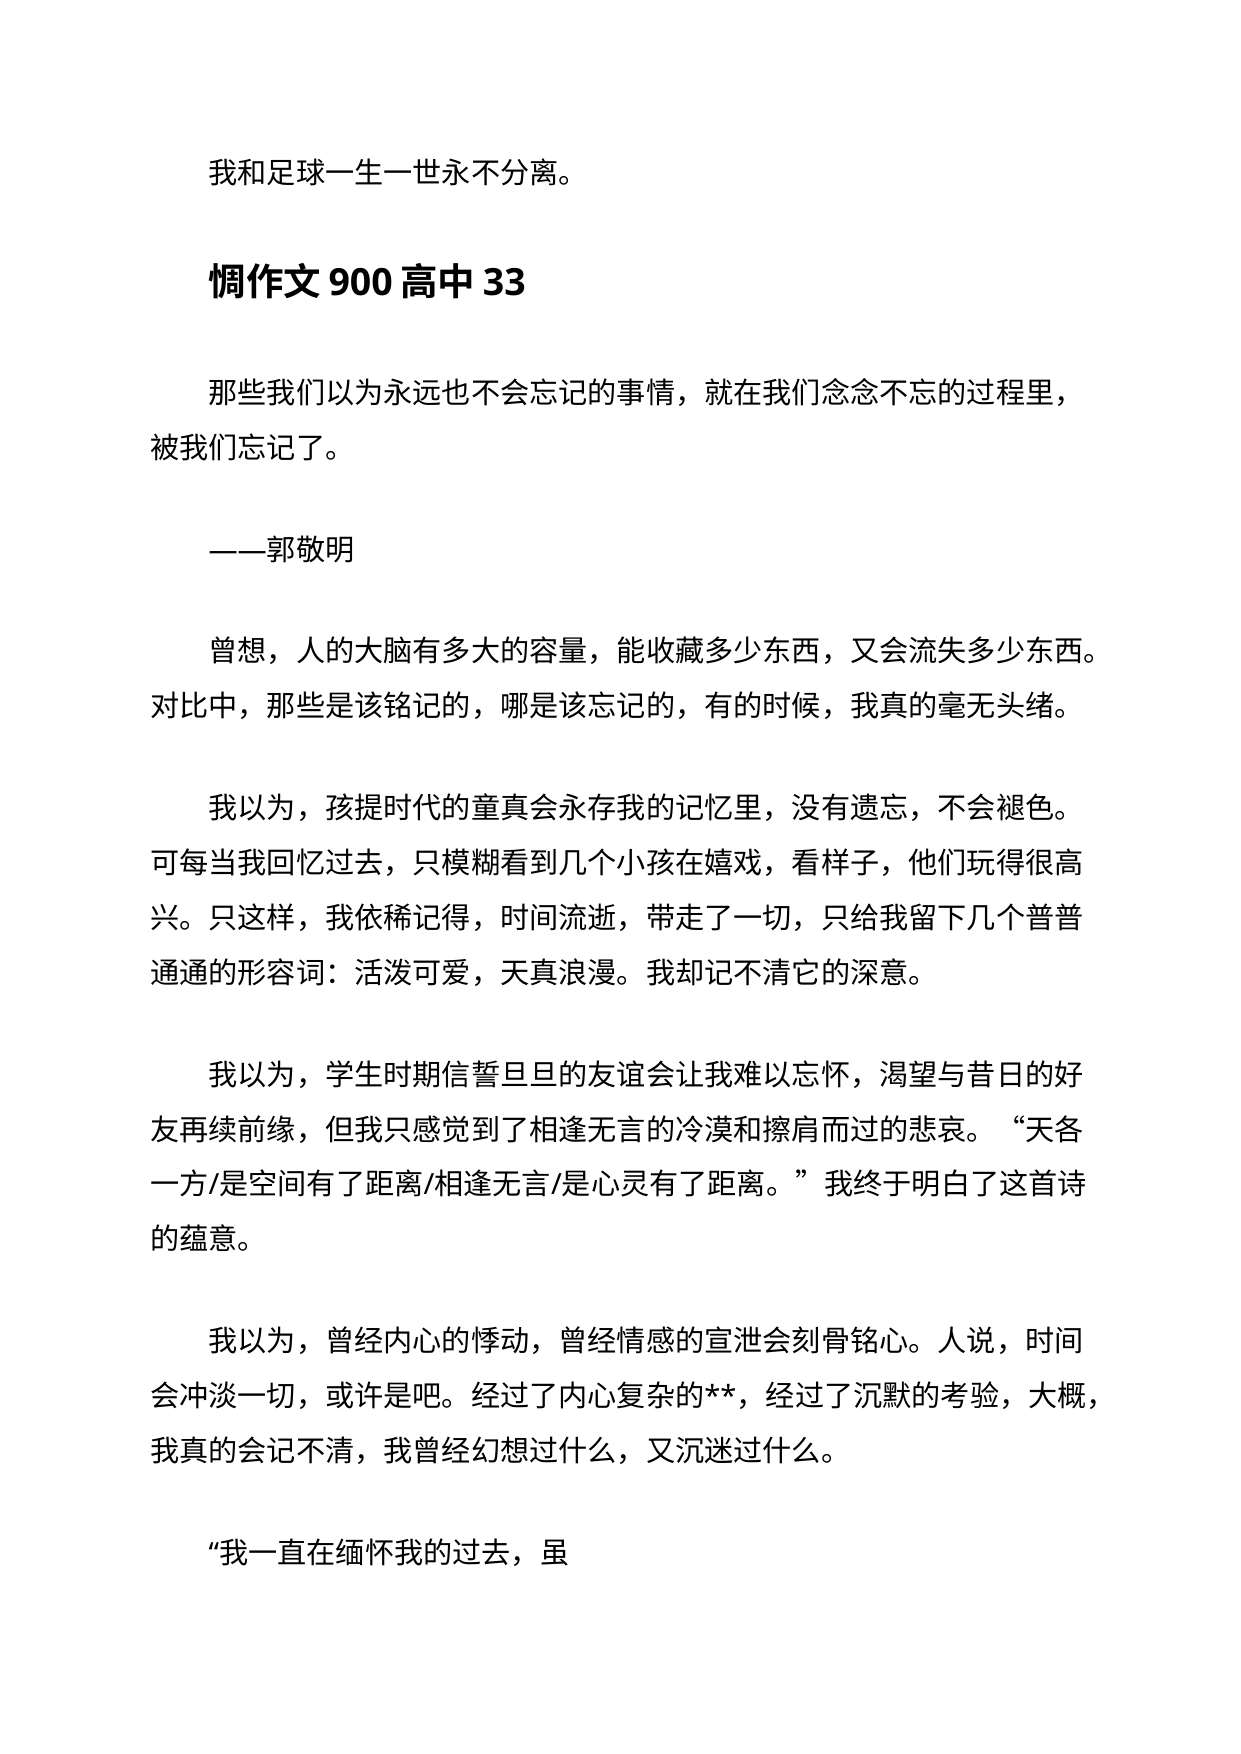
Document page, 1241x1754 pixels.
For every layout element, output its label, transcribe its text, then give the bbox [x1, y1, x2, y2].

text 那些我们以为永远也不会忘记的事情，就在我们念念不忘的过程里，被我们忘记了。 [150, 369, 1090, 467]
text 我以为，学生时期信誓旦旦的友谊会让我难以忘怀，渴望与昔日的好友再续前缘，但我只感觉到了相逢无言的冷漠和擦肩而过的悲哀。“天各一方/是空间有了距离/相逢无言/是心灵有了距离。”我终于明白了这首诗的蕴意。 [150, 1051, 1090, 1258]
text ――郭敬明 [150, 526, 1090, 568]
text 我和足球一生一世永不分离。 [150, 150, 1090, 192]
text 我以为，曾经内心的悸动，曾经情感的宣泄会刻骨铭心。人说，时间会冲淡一切，或许是吧。经过了内心复杂的**，经过了沉默的考验，大概，我真的会记不清，我曾经幻想过什么，又沉迷过什么。 [150, 1318, 1090, 1470]
text 惆作文900高中33 [150, 252, 1090, 306]
text 我以为，孩提时代的童真会永存我的记忆里，没有遗忘，不会褪色。可每当我回忆过去，只模糊看到几个小孩在嬉戏，看样子，他们玩得很高兴。只这样，我依稀记得，时间流逝，带走了一切，只给我留下几个普普通通的形容词：活泼可爱，天真浪漫。我却记不清它的深意。 [150, 785, 1090, 992]
text 曾想，人的大脑有多大的容量，能收藏多少东西，又会流失多少东西。对比中，那些是该铭记的，哪是该忘记的，有的时候，我真的毫无头绪。 [150, 628, 1090, 725]
text “我一直在缅怀我的过去，虽 [150, 1529, 1090, 1572]
